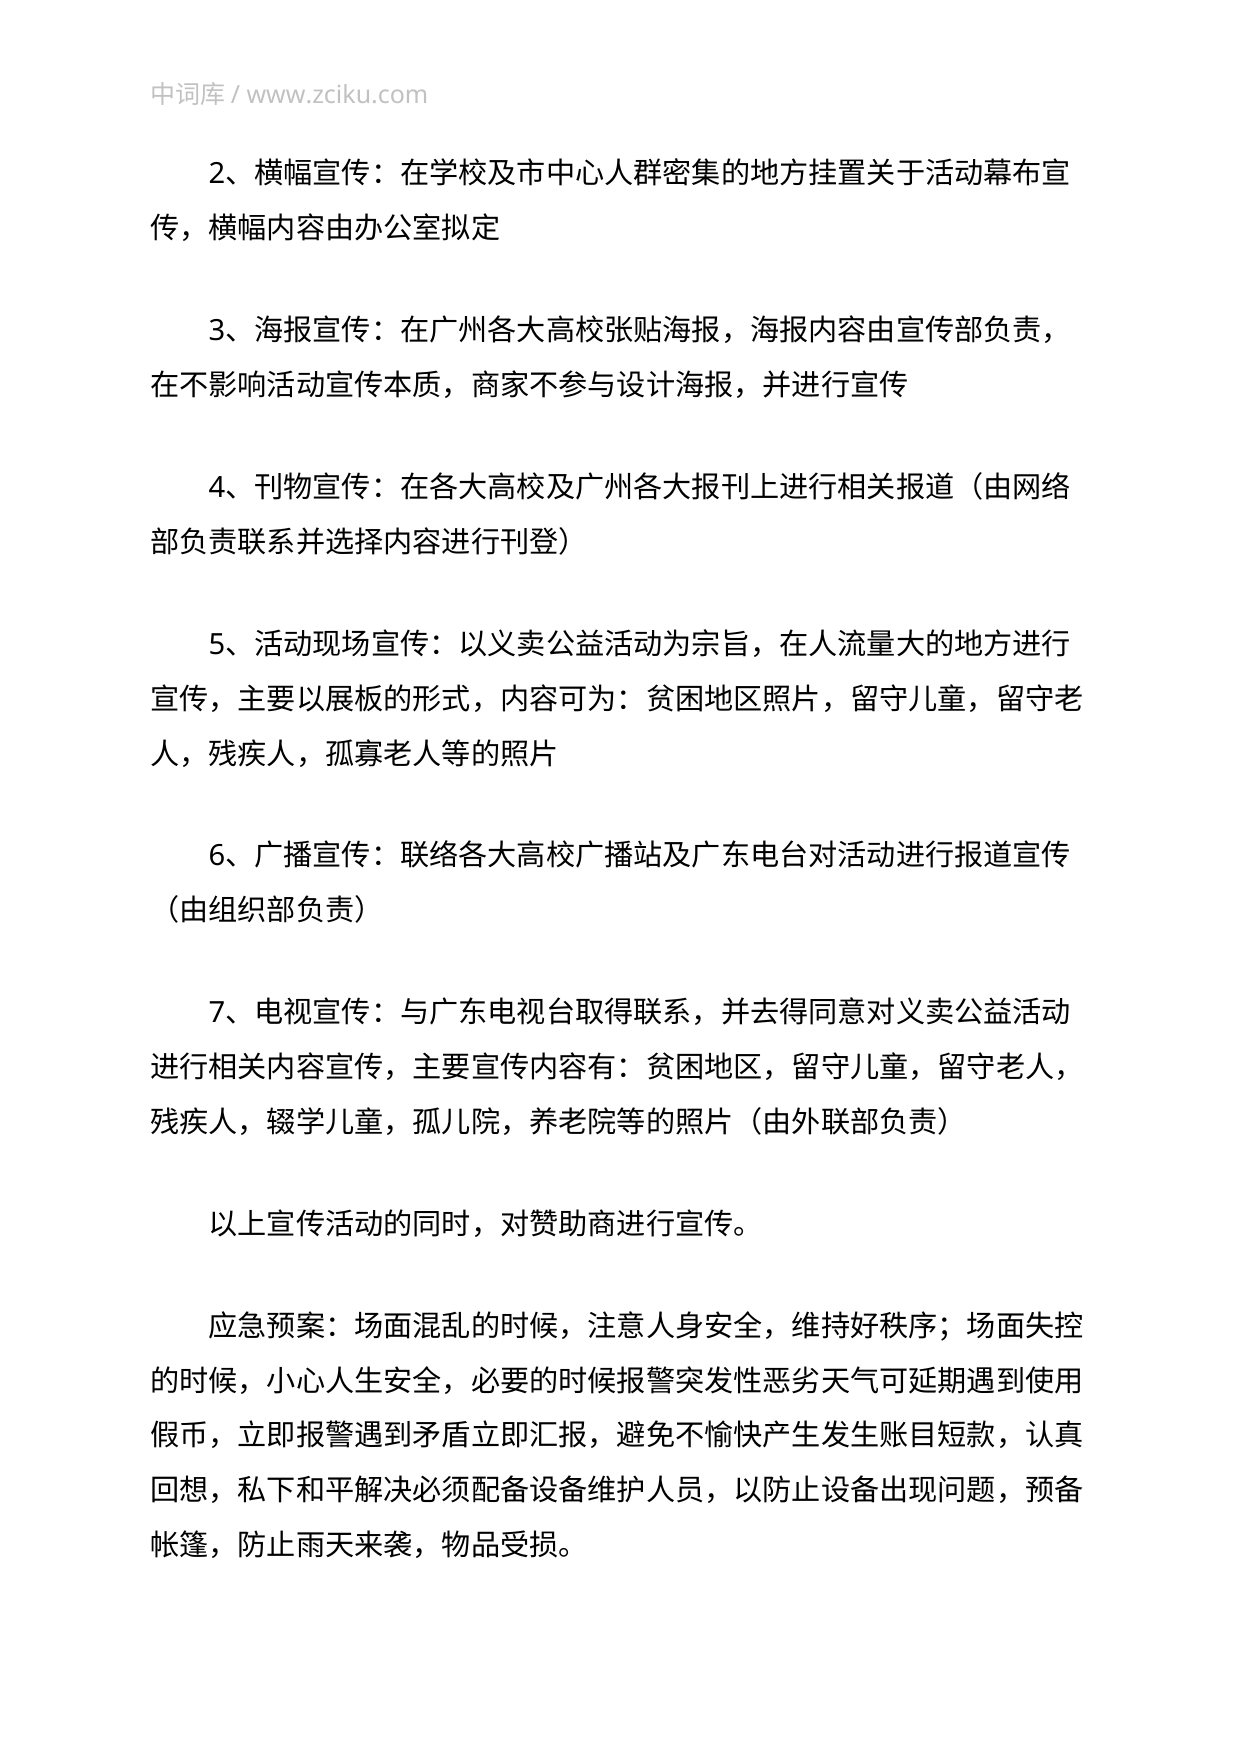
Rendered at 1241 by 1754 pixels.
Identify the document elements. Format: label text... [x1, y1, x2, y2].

text 7、电视宣传：与广东电视台取得联系，并去得同意对义卖公益活动进行相关内容宣传，主要宣传内容有：贫困地区，留守儿童，留守老人，残疾人，辍学儿童，孤儿院，养老院等的照片（由外联部负责） [150, 989, 1090, 1141]
text 5、活动现场宣传：以义卖公益活动为宗旨，在人流量大的地方进行宣传，主要以展板的形式，内容可为：贫困地区照片，留守儿童，留守老人，残疾人，孤寡老人等的照片 [150, 620, 1090, 772]
text 3、海报宣传：在广州各大高校张贴海报，海报内容由宣传部负责，在不影响活动宣传本质，商家不参与设计海报，并进行宣传 [150, 307, 1090, 404]
text 4、刊物宣传：在各大高校及广州各大报刊上进行相关报道（由网络部负责联系并选择内容进行刊登） [150, 463, 1090, 561]
text 应急预案：场面混乱的时候，注意人身安全，维持好秩序；场面失控的时候，小心人生安全，必要的时候报警突发性恶劣天气可延期遇到使用假币，立即报警遇到矛盾立即汇报，避免不愉快产生发生账目短款，认真回想，私下和平解决必须配备设备维护人员，以防止设备出现问题，预备帐篷，防止雨天来袭，物品受损。 [150, 1302, 1090, 1564]
text 以上宣传活动的同时，对赞助商进行宣传。 [150, 1200, 1090, 1243]
text 6、广播宣传：联络各大高校广播站及广东电台对活动进行报道宣传（由组织部负责） [150, 832, 1090, 929]
text 2、横幅宣传：在学校及市中心人群密集的地方挂置关于活动幕布宣传，横幅内容由办公室拟定 [150, 150, 1090, 247]
